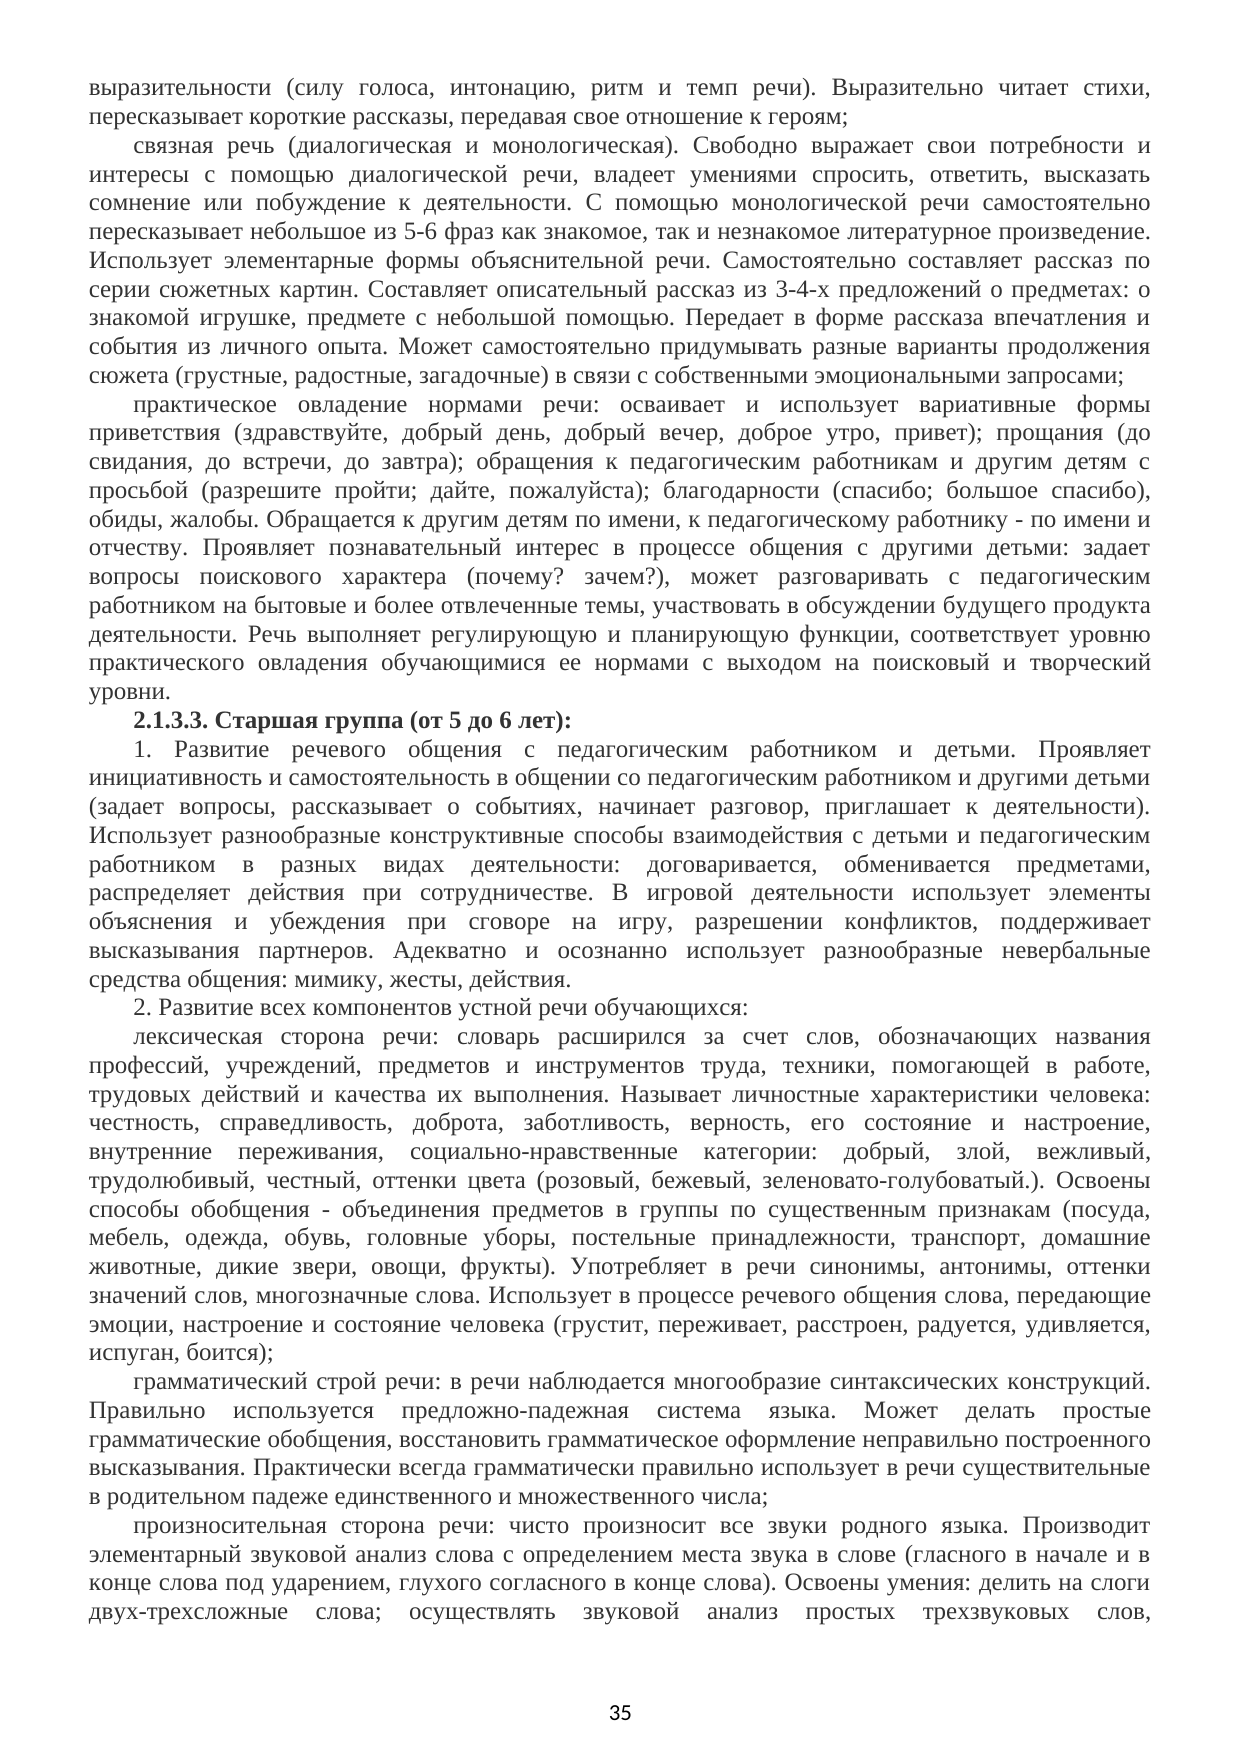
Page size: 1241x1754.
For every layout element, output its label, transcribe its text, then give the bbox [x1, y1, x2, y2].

text лексическая сторона речи: словарь расширился за счет слов, обозначающих названия профессий, учреждений, предметов и инструментов труда, техники, помогающей в работе, трудовых действий и качества их выполнения. Называет личностные характеристики человека: честность, справедливость, доброта, заботливость, верность, его состояние и настроение, внутренние переживания, социально-нравственные категории: добрый, злой, вежливый, трудолюбивый, честный, оттенки цвета (розовый, бежевый, зеленовато-голубоватый.). Освоены способы обобщения - объединения предметов в группы по существенным признакам (посуда, мебель, одежда, обувь, головные уборы, постельные принадлежности, транспорт, домашние животные, дикие звери, овощи, фрукты). Употребляет в речи синонимы, антонимы, оттенки значений слов, многозначные слова. Использует в процессе речевого общения слова, передающие эмоции, настроение и состояние человека (грустит, переживает, расстроен, радуется, удивляется, испуган, боится); [89, 1021, 1152, 1366]
text 2.1.3.3. Старшая группа (от 5 до 6 лет): [89, 705, 1152, 734]
text практическое овладение нормами речи: осваивает и использует вариативные формы приветствия (здравствуйте, добрый день, добрый вечер, доброе утро, привет); прощания (до свидания, до встречи, до завтра); обращения к педагогическим работникам и другим детям с просьбой (разрешите пройти; дайте, пожалуйста); благодарности (спасибо; большое спасибо), обиды, жалобы. Обращается к другим детям по имени, к педагогическому работнику - по имени и отчеству. Проявляет познавательный интерес в процессе общения с другими детьми: задает вопросы поискового характера (почему? зачем?), может разговаривать с педагогическим работником на бытовые и более отвлеченные темы, участвовать в обсуждении будущего продукта деятельности. Речь выполняет регулирующую и планирующую функции, соответствует уровню практического овладения обучающимися ее нормами с выходом на поисковый и творческий уровни. [89, 389, 1152, 705]
text грамматический строй речи: в речи наблюдается многообразие синтаксических конструкций. Правильно используется предложно-падежная система языка. Может делать простые грамматические обобщения, восстановить грамматическое оформление неправильно построенного высказывания. Практически всегда грамматически правильно использует в речи существительные в родительном падеже единственного и множественного числа; [89, 1366, 1152, 1510]
text 2. Развитие всех компонентов устной речи обучающихся: [89, 992, 1152, 1021]
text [89, 1510, 1152, 1625]
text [89, 72, 1152, 130]
text связная речь (диалогическая и монологическая). Свободно выражает свои потребности и интересы с помощью диалогической речи, владеет умениями спросить, ответить, высказать сомнение или побуждение к деятельности. С помощью монологической речи самостоятельно пересказывает небольшое из 5-6 фраз как знакомое, так и незнакомое литературное произведение. Использует элементарные формы объяснительной речи. Самостоятельно составляет рассказ по серии сюжетных картин. Составляет описательный рассказ из 3-4-х предложений о предметах: о знакомой игрушке, предмете с небольшой помощью. Передает в форме рассказа впечатления и события из личного опыта. Может самостоятельно придумывать разные варианты продолжения сюжета (грустные, радостные, загадочные) в связи с собственными эмоциональными запросами; [89, 130, 1152, 389]
text 1. Развитие речевого общения с педагогическим работником и детьми. Проявляет инициативность и самостоятельность в общении со педагогическим работником и другими детьми (задает вопросы, рассказывает о событиях, начинает разговор, приглашает к деятельности). Использует разнообразные конструктивные способы взаимодействия с детьми и педагогическим работником в разных видах деятельности: договаривается, обменивается предметами, распределяет действия при сотрудничестве. В игровой деятельности использует элементы объяснения и убеждения при сговоре на игру, разрешении конфликтов, поддерживает высказывания партнеров. Адекватно и осознанно использует разнообразные невербальные средства общения: мимику, жесты, действия. [89, 734, 1152, 992]
